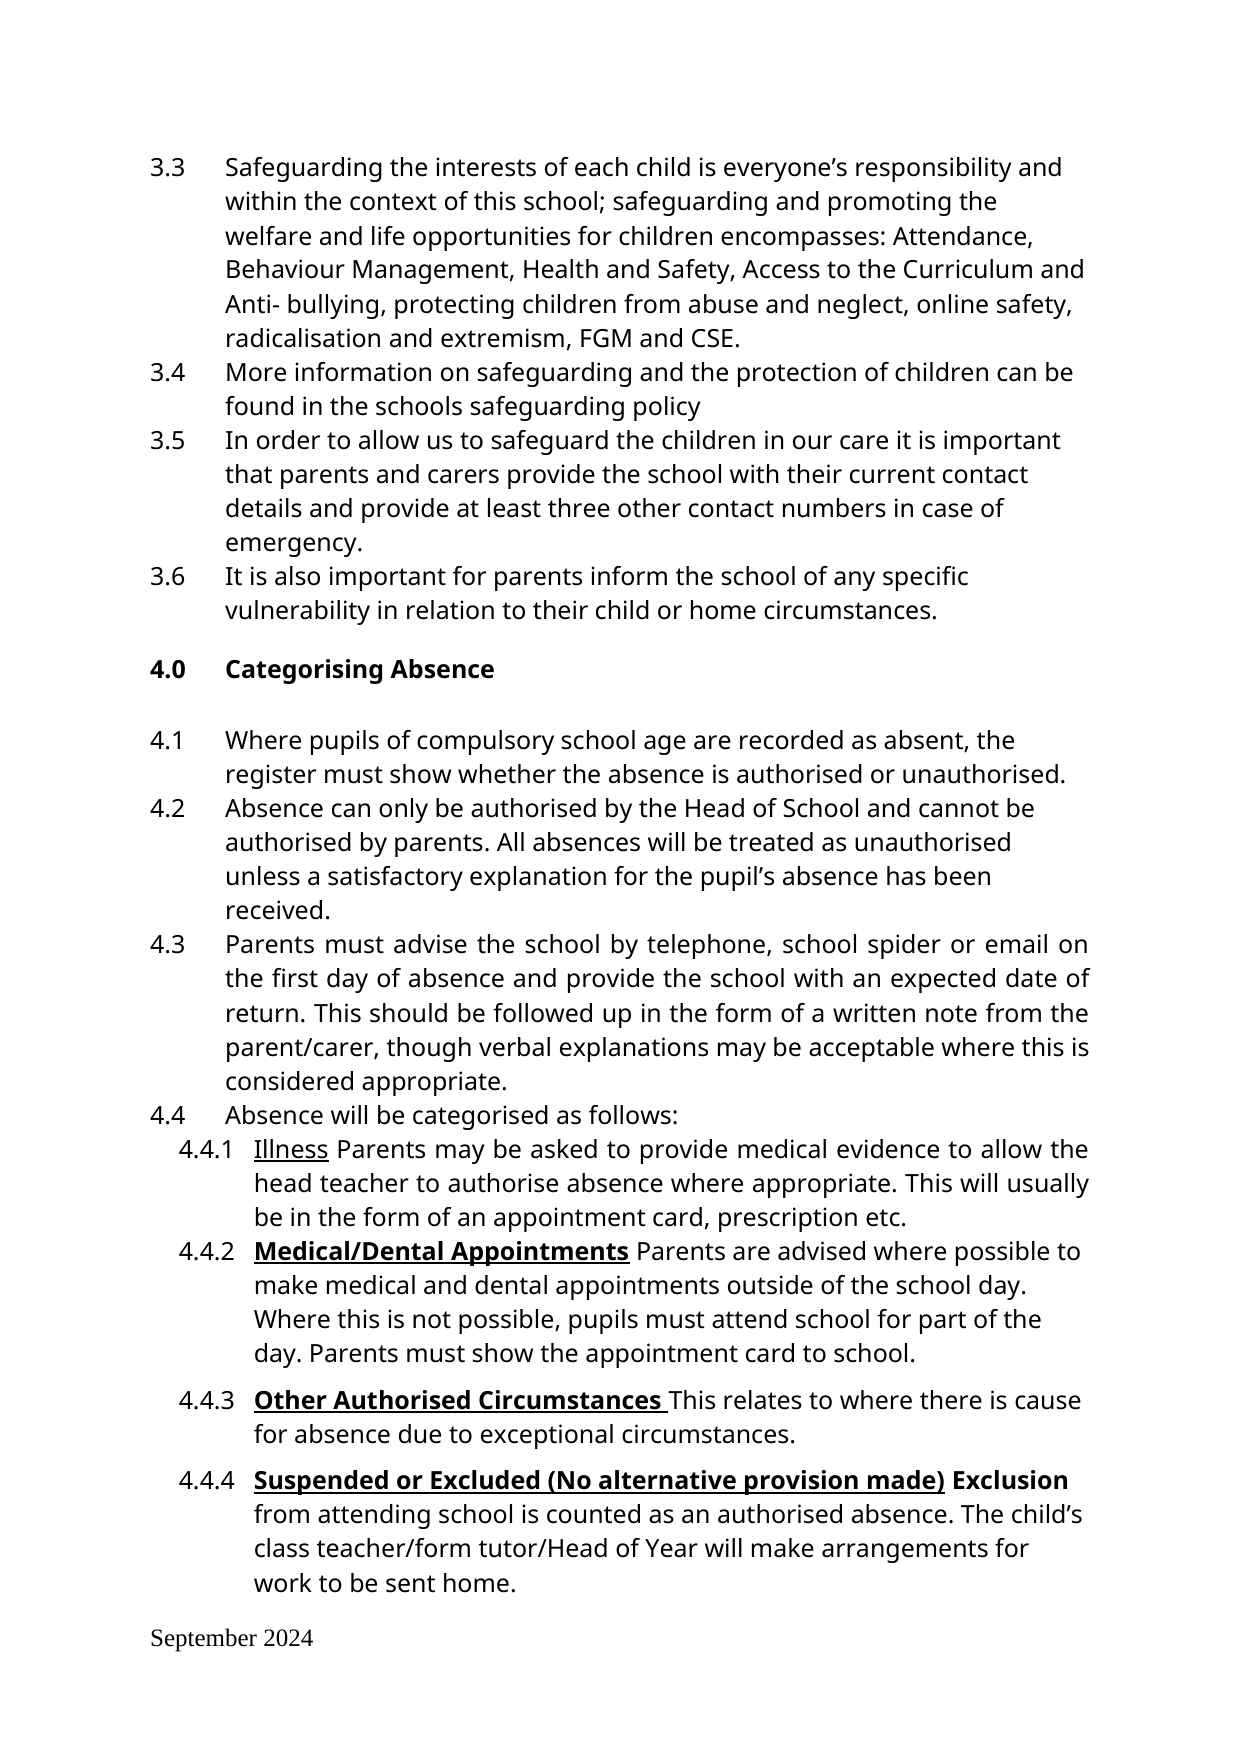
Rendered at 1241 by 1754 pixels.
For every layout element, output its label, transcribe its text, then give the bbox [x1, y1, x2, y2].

text 4.4.2 Medical/Dental Appointments Parents are advised where possible to make medical and dental appointments outside of the school day. Where this is not possible, pupils must attend school for part of the day. Parents must show the appointment card to school. [178, 1404, 1090, 1540]
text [150, 150, 1090, 320]
text 4.4 Absence will be categorised as follows: [150, 1268, 1090, 1302]
text 4.2 Absence can only be authorised by the Head of School and cannot be authorised by parents. All absences will be treated as unauthorised unless a satisfactory explanation for the pupil’s absence has been received. [150, 961, 1090, 1097]
text 3.3 Safeguarding the interests of each child is everyone’s responsibility and within the context of this school; safeguarding and promoting the welfare and life opportunities for children encompasses: Attendance, Behaviour Management, Health and Safety, Access to the Curriculum and Anti- bullying, protecting children from abuse and neglect, online safety, radicalisation and extremism, FGM and CSE. [150, 320, 1090, 525]
text 3.4 More information on safeguarding and the protection of children can be found in the schools safeguarding policy [150, 525, 1090, 593]
text 4.4.1 Illness Parents may be asked to provide medical evidence to allow the head teacher to authorise absence where appropriate. This will usually be in the form of an appointment card, prescription etc. [178, 1302, 1090, 1404]
text 3.5 In order to allow us to safeguard the children in our care it is important that parents and carers provide the school with their current contact details and provide at least three other contact numbers in case of emergency. [150, 593, 1078, 729]
subtitle 4.0 Categorising Absence [150, 822, 1090, 856]
text 3.6 It is also important for parents inform the school of any specific vulnerability in relation to their child or home circumstances. [150, 729, 1090, 797]
text 4.1 Where pupils of compulsory school age are recorded as absent, the register must show whether the absence is authorised or unauthorised. [150, 893, 1090, 961]
text 4.3 Parents must advise the school by telephone, school spider or email on the first day of absence and provide the school with an expected date of return. This should be followed up in the form of a written note from the parent/carer, though verbal explanations may be acceptable where this is considered appropriate. [150, 1097, 1090, 1268]
